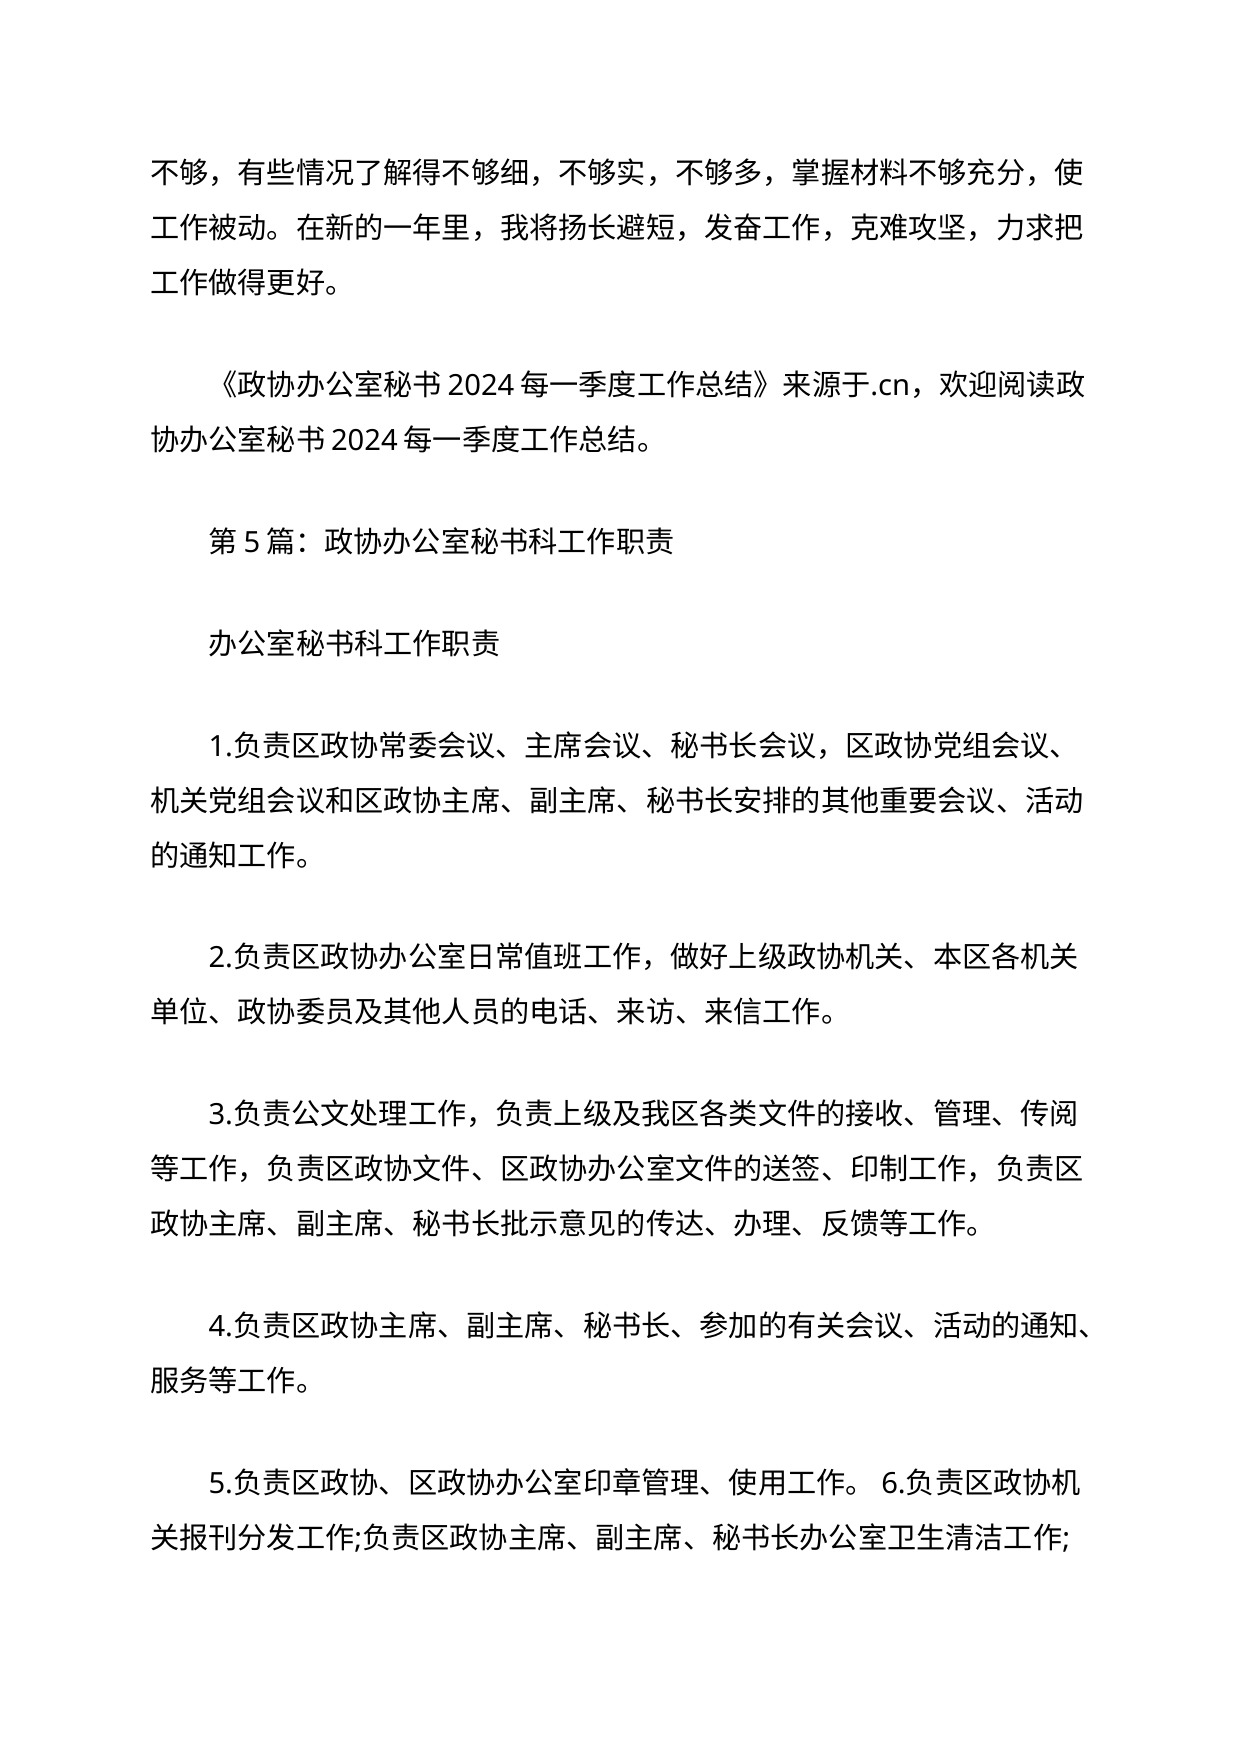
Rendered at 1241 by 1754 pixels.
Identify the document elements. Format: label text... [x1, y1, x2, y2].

text 2.负责区政协办公室日常值班工作，做好上级政协机关、本区各机关单位、政协委员及其他人员的电话、来访、来信工作。 [150, 934, 1090, 1031]
text 3.负责公文处理工作，负责上级及我区各类文件的接收、管理、传阅等工作，负责区政协文件、区政协办公室文件的送签、印制工作，负责区政协主席、副主席、秘书长批示意见的传达、办理、反馈等工作。 [150, 1091, 1090, 1243]
text 1.负责区政协常委会议、主席会议、秘书长会议，区政协党组会议、机关党组会议和区政协主席、副主席、秘书长安排的其他重要会议、活动的通知工作。 [150, 722, 1090, 874]
text 《政协办公室秘书2024每一季度工作总结》来源于.cn，欢迎阅读政协办公室秘书2024每一季度工作总结。 [150, 362, 1090, 459]
text 4.负责区政协主席、副主席、秘书长、参加的有关会议、活动的通知、服务等工作。 [150, 1302, 1090, 1400]
text 办公室秘书科工作职责 [150, 621, 1090, 663]
text 第5篇：政协办公室秘书科工作职责 [150, 518, 1090, 561]
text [150, 150, 1090, 302]
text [150, 1459, 1090, 1557]
